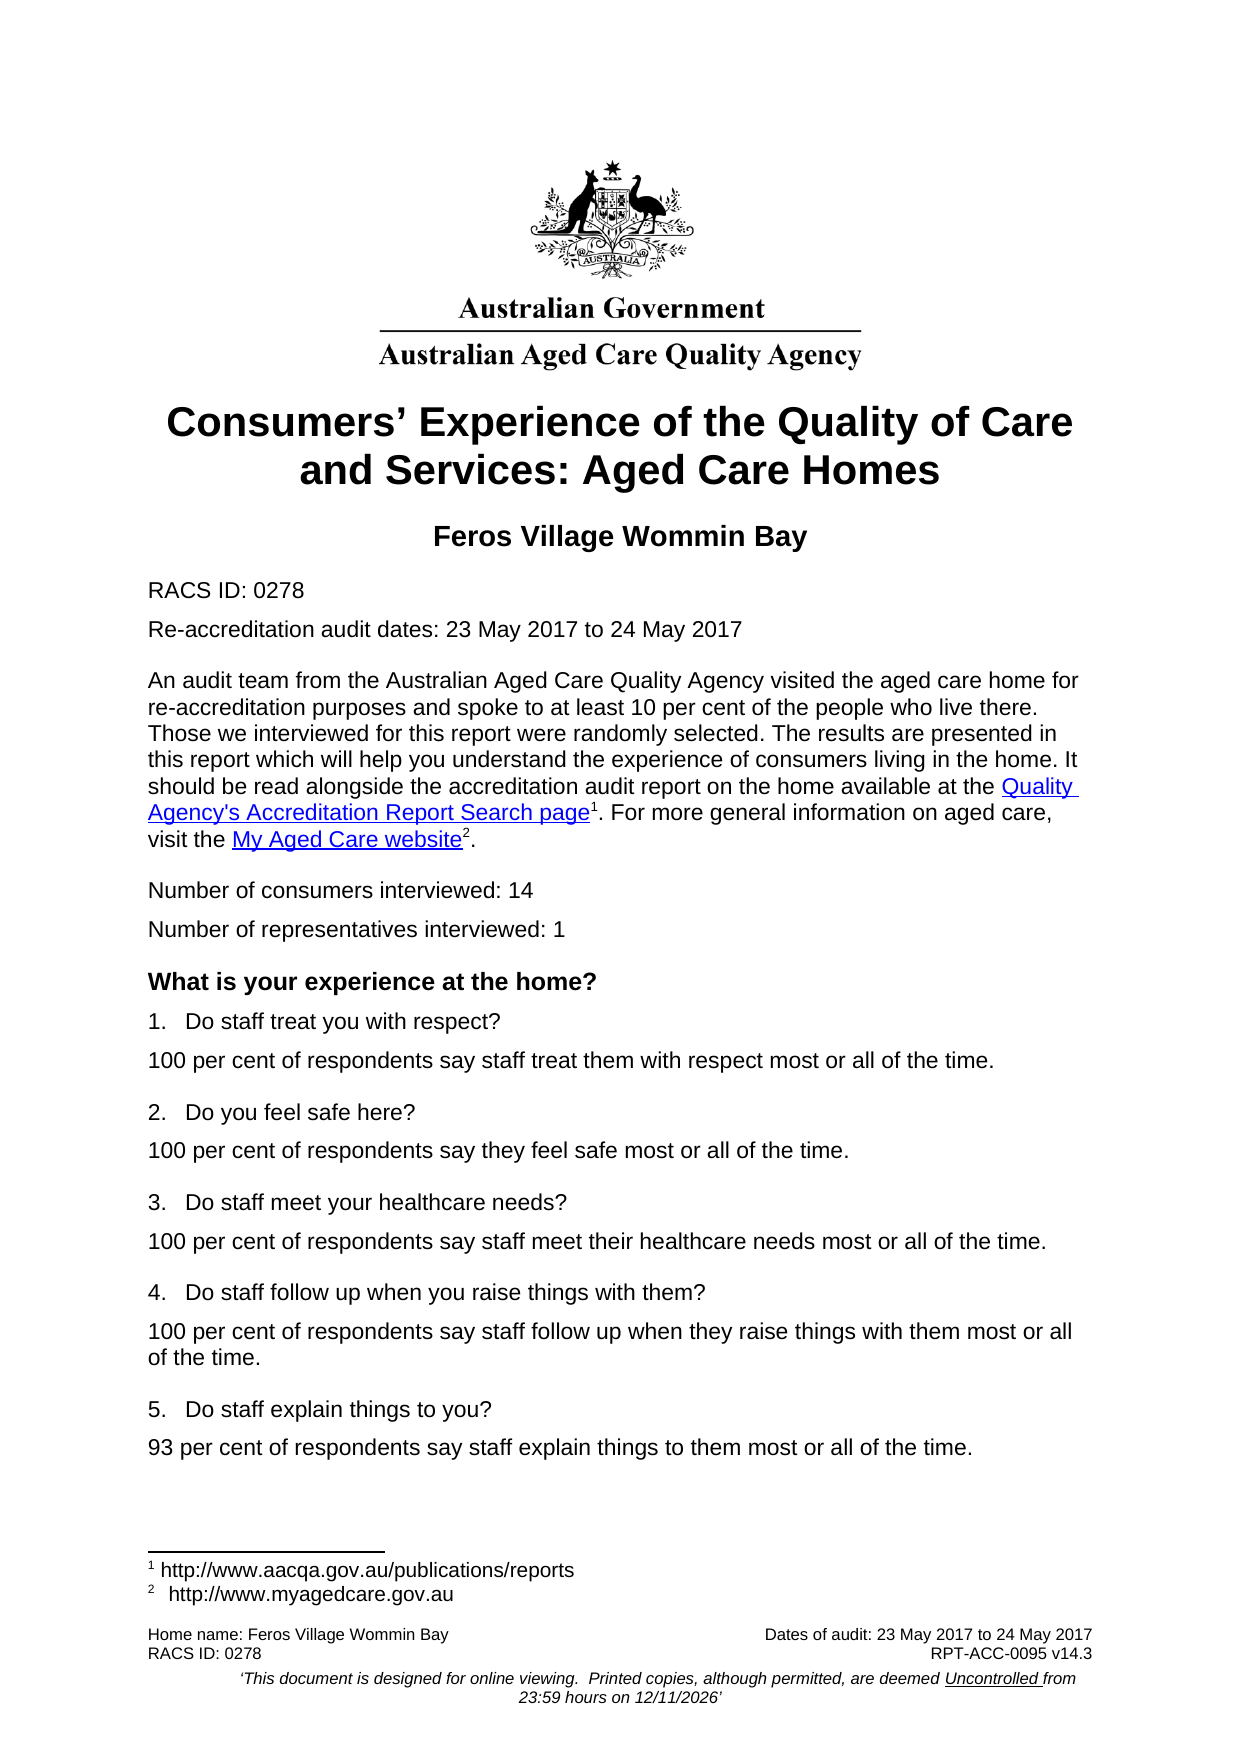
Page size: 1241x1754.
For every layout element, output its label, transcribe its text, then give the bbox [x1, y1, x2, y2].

list Do staff explain things to you? [148, 1396, 1092, 1422]
list Do staff follow up when you raise things with them? [148, 1279, 1092, 1305]
text 100 per cent of respondents say they feel safe most or all of the time. [148, 1137, 1092, 1164]
text 93 per cent of respondents say staff explain things to them most or all of the time. [148, 1434, 1092, 1461]
list Do staff meet your healthcare needs? [148, 1189, 1092, 1215]
text 100 per cent of respondents say staff meet their healthcare needs most or all of the time. [148, 1228, 1092, 1254]
text Re-accreditation audit dates: 23 May 2017 to 24 May 2017 [148, 616, 1092, 642]
text 100 per cent of respondents say staff follow up when they raise things with them most or all of the time. [148, 1318, 1092, 1371]
text An audit team from the Australian Aged Care Quality Agency visited the aged care home for re-accreditation purposes and spoke to at least 10 per cent of the people who live there. Those we interviewed for this report were randomly selected. The results are presented in this report which will help you understand the experience of consumers living in the home. It should be read alongside the accreditation audit report on the home available at the Quality Agency's Accreditation Report Search page. For more general information on aged care, visit the My Aged Care website. [148, 667, 1092, 852]
list Do staff treat you with respect? [148, 1008, 1092, 1035]
text Number of consumers interviewed: 14 [148, 877, 1092, 903]
list Do you feel safe here? [148, 1098, 1092, 1125]
text RACS ID: 0278 [148, 577, 1092, 603]
subtitle Feros Village Wommin Bay [148, 519, 1092, 552]
text 100 per cent of respondents say staff treat them with respect most or all of the time. [148, 1047, 1092, 1073]
picture [378, 160, 862, 373]
subtitle What is your experience at the home? [148, 967, 1092, 996]
title Consumers’ Experience of the Quality of Care and Services: Aged Care Homes [148, 398, 1092, 494]
text Number of representatives interviewed: 1 [148, 916, 1092, 942]
